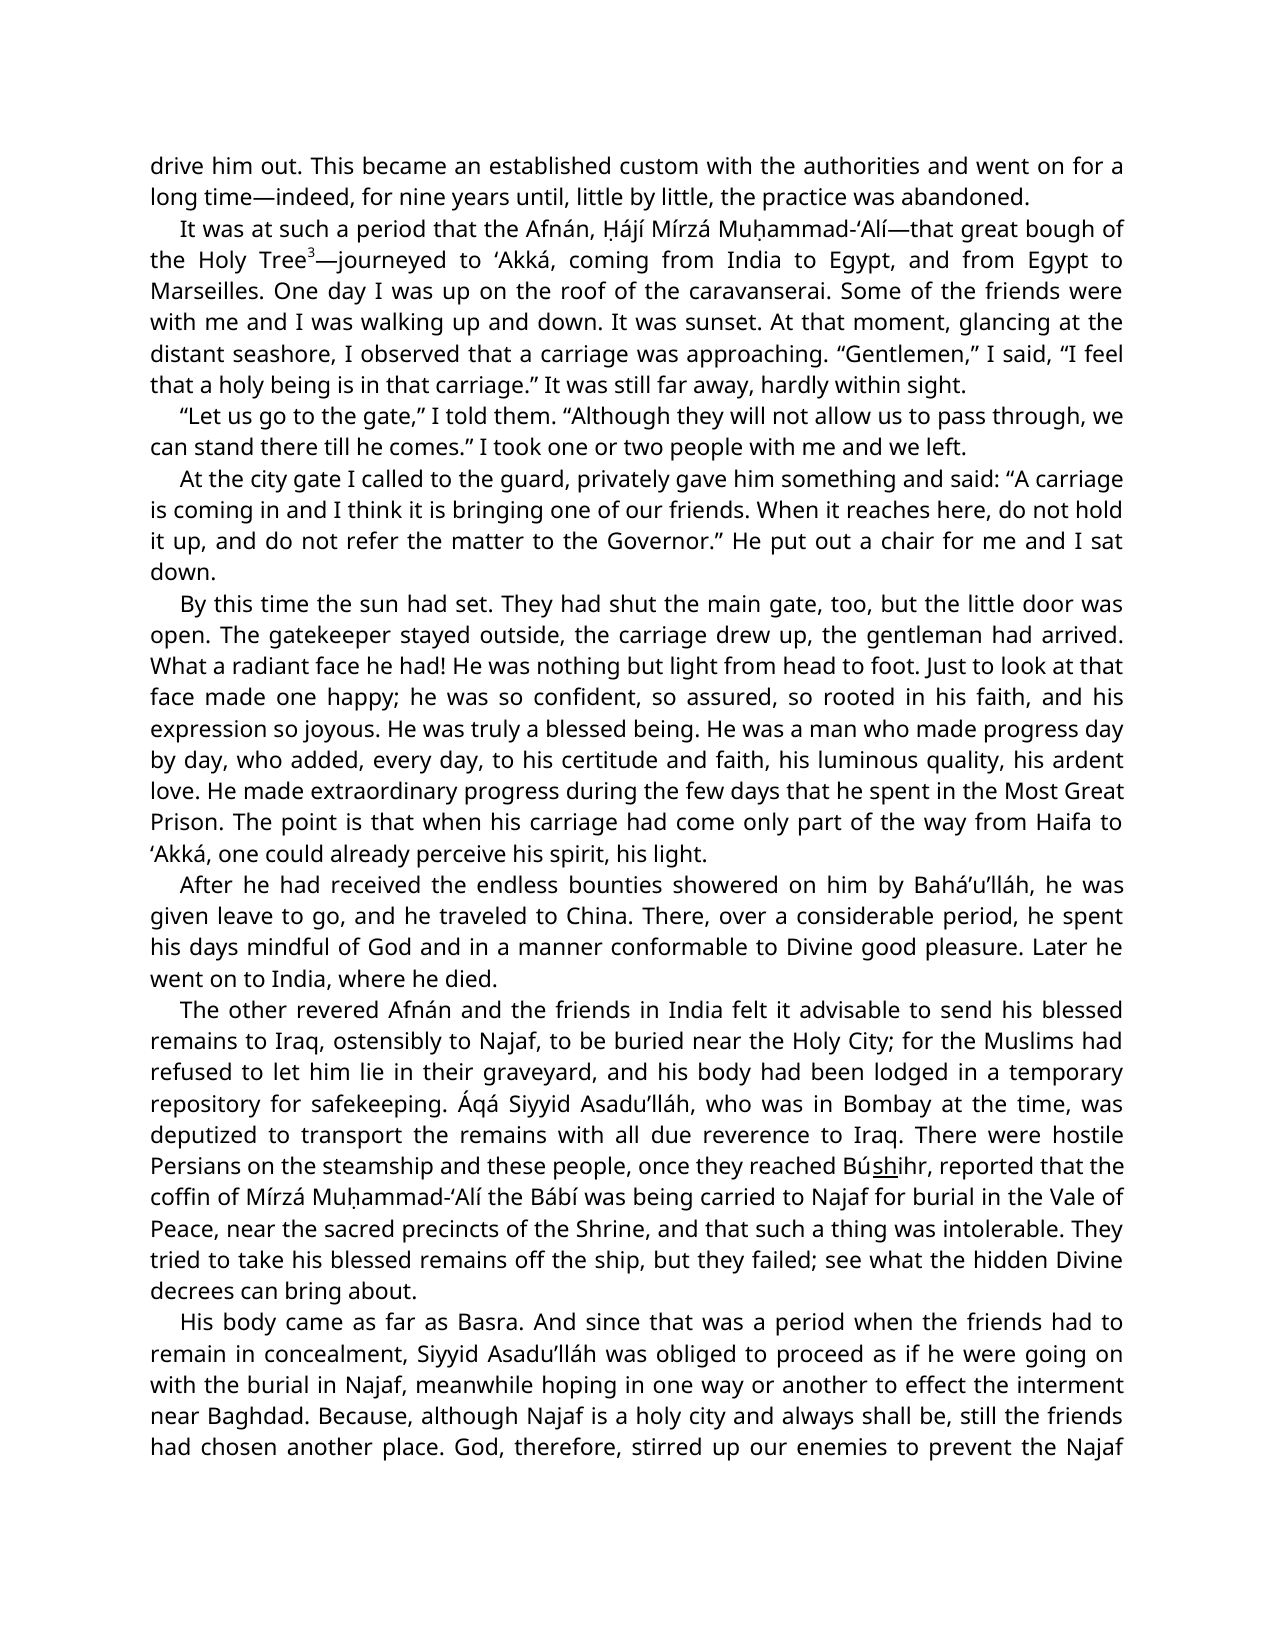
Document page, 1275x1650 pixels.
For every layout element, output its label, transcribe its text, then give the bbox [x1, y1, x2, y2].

text It was at such a period that the Afnán, Ḥájí Mírzá Muḥammad-‘Alí—that great bough of the Holy Tree3—journeyed to ‘Akká, coming from India to Egypt, and from Egypt to Marseilles. One day I was up on the roof of the caravanserai. Some of the friends were with me and I was walking up and down. It was sunset. At that moment, glancing at the distant seashore, I observed that a carriage was approaching. “Gentlemen,” I said, “I feel that a holy being is in that carriage.” It was still far away, hardly within sight. [150, 212, 1125, 400]
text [150, 1306, 1125, 1462]
text “Let us go to the gate,” I told them. “Although they will not allow us to pass through, we can stand there till he comes.” I took one or two people with me and we left. [150, 400, 1125, 462]
text By this time the sun had set. They had shut the main gate, too, but the little door was open. The gatekeeper stayed outside, the carriage drew up, the gentleman had arrived. What a radiant face he had! He was nothing but light from head to foot. Just to look at that face made one happy; he was so confident, so assured, so rooted in his faith, and his expression so joyous. He was truly a blessed being. He was a man who made progress day by day, who added, every day, to his certitude and faith, his luminous quality, his ardent love. He made extraordinary progress during the few days that he spent in the Most Great Prison. The point is that when his carriage had come only part of the way from Haifa to ‘Akká, one could already perceive his spirit, his light. [150, 587, 1125, 869]
text The other revered Afnán and the friends in India felt it advisable to send his blessed remains to Iraq, ostensibly to Najaf, to be buried near the Holy City; for the Muslims had refused to let him lie in their graveyard, and his body had been lodged in a temporary repository for safekeeping. Áqá Siyyid Asadu’lláh, who was in Bombay at the time, was deputized to transport the remains with all due reverence to Iraq. There were hostile Persians on the steamship and these people, once they reached Búshihr, reported that the coffin of Mírzá Muḥammad-‘Alí the Bábí was being carried to Najaf for burial in the Vale of Peace, near the sacred precincts of the Shrine, and that such a thing was intolerable. They tried to take his blessed remains off the ship, but they failed; see what the hidden Divine decrees can bring about. [150, 994, 1125, 1306]
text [150, 150, 1125, 212]
text At the city gate I called to the guard, privately gave him something and said: “A carriage is coming in and I think it is bringing one of our friends. When it reaches here, do not hold it up, and do not refer the matter to the Governor.” He put out a chair for me and I sat down. [150, 462, 1125, 587]
text After he had received the endless bounties showered on him by Bahá’u’lláh, he was given leave to go, and he traveled to China. There, over a considerable period, he spent his days mindful of God and in a manner conformable to Divine good pleasure. Later he went on to India, where he died. [150, 869, 1125, 994]
